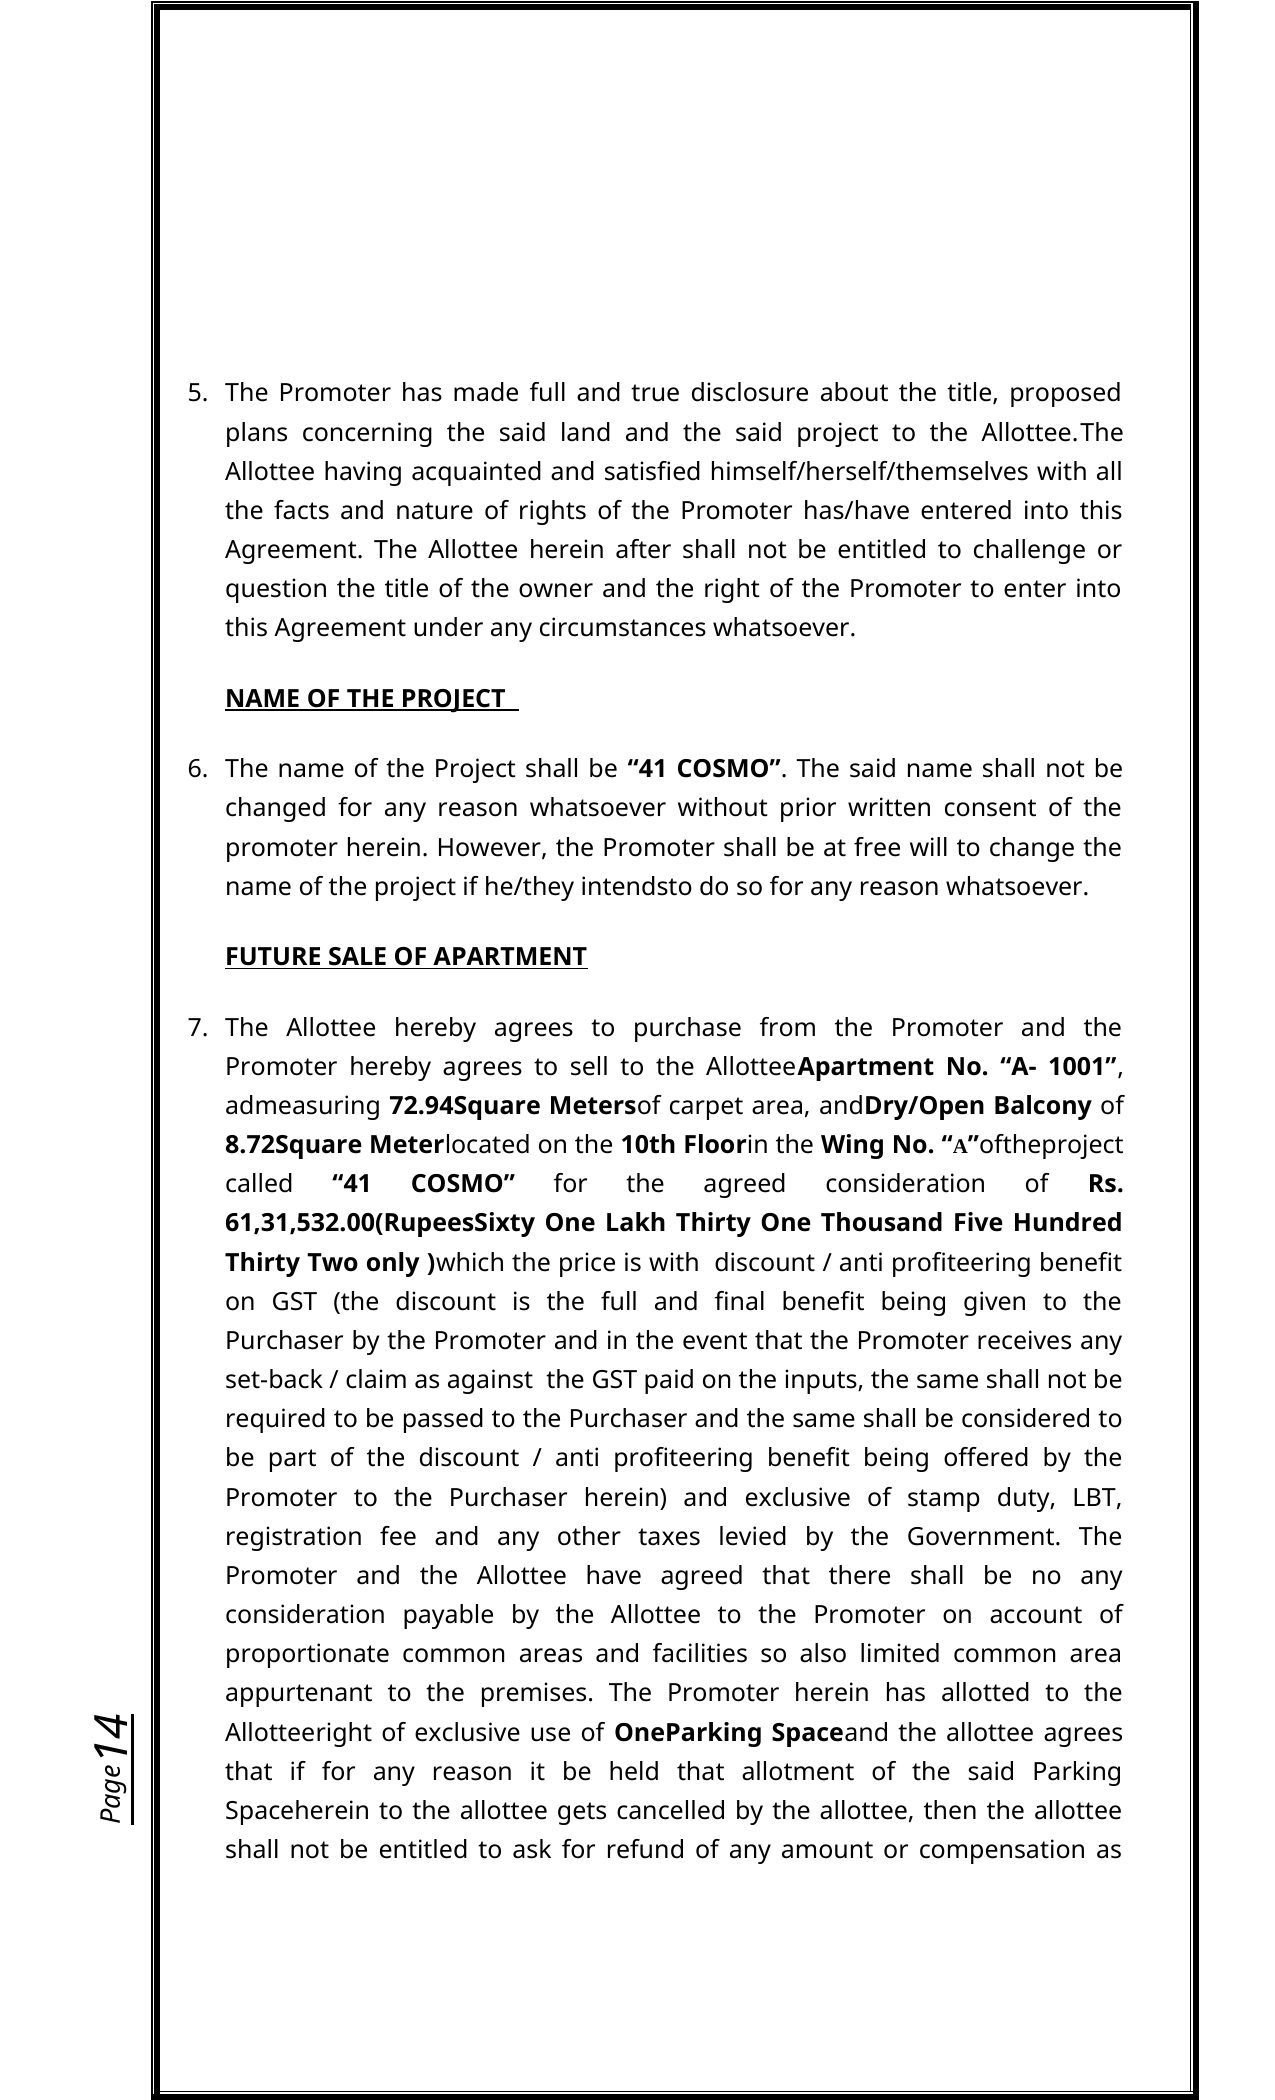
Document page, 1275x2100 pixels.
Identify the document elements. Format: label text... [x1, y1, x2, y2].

list The name of the Project shall be “41 COSMO”. The said name shall not be changed for any reason whatsoever without prior written consent of the promoter herein. However, the Promoter shall be at free will to change the name of the project if he/they intendsto do so for any reason whatsoever. [187, 751, 1124, 902]
list The Promoter has made full and true disclosure about the title, proposed plans concerning the said land and the said project to the Allottee.The Allottee having acquainted and satisfied himself/herself/themselves with all the facts and nature of rights of the Promoter has/have entered into this Agreement. The Allottee herein after shall not be entitled to challenge or question the title of the owner and the right of the Promoter to enter into this Agreement under any circumstances whatsoever. [187, 375, 1124, 644]
text FUTURE SALE OF APARTMENT [225, 939, 1125, 973]
text NAME OF THE PROJECT [225, 680, 1125, 714]
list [187, 1009, 1124, 1866]
